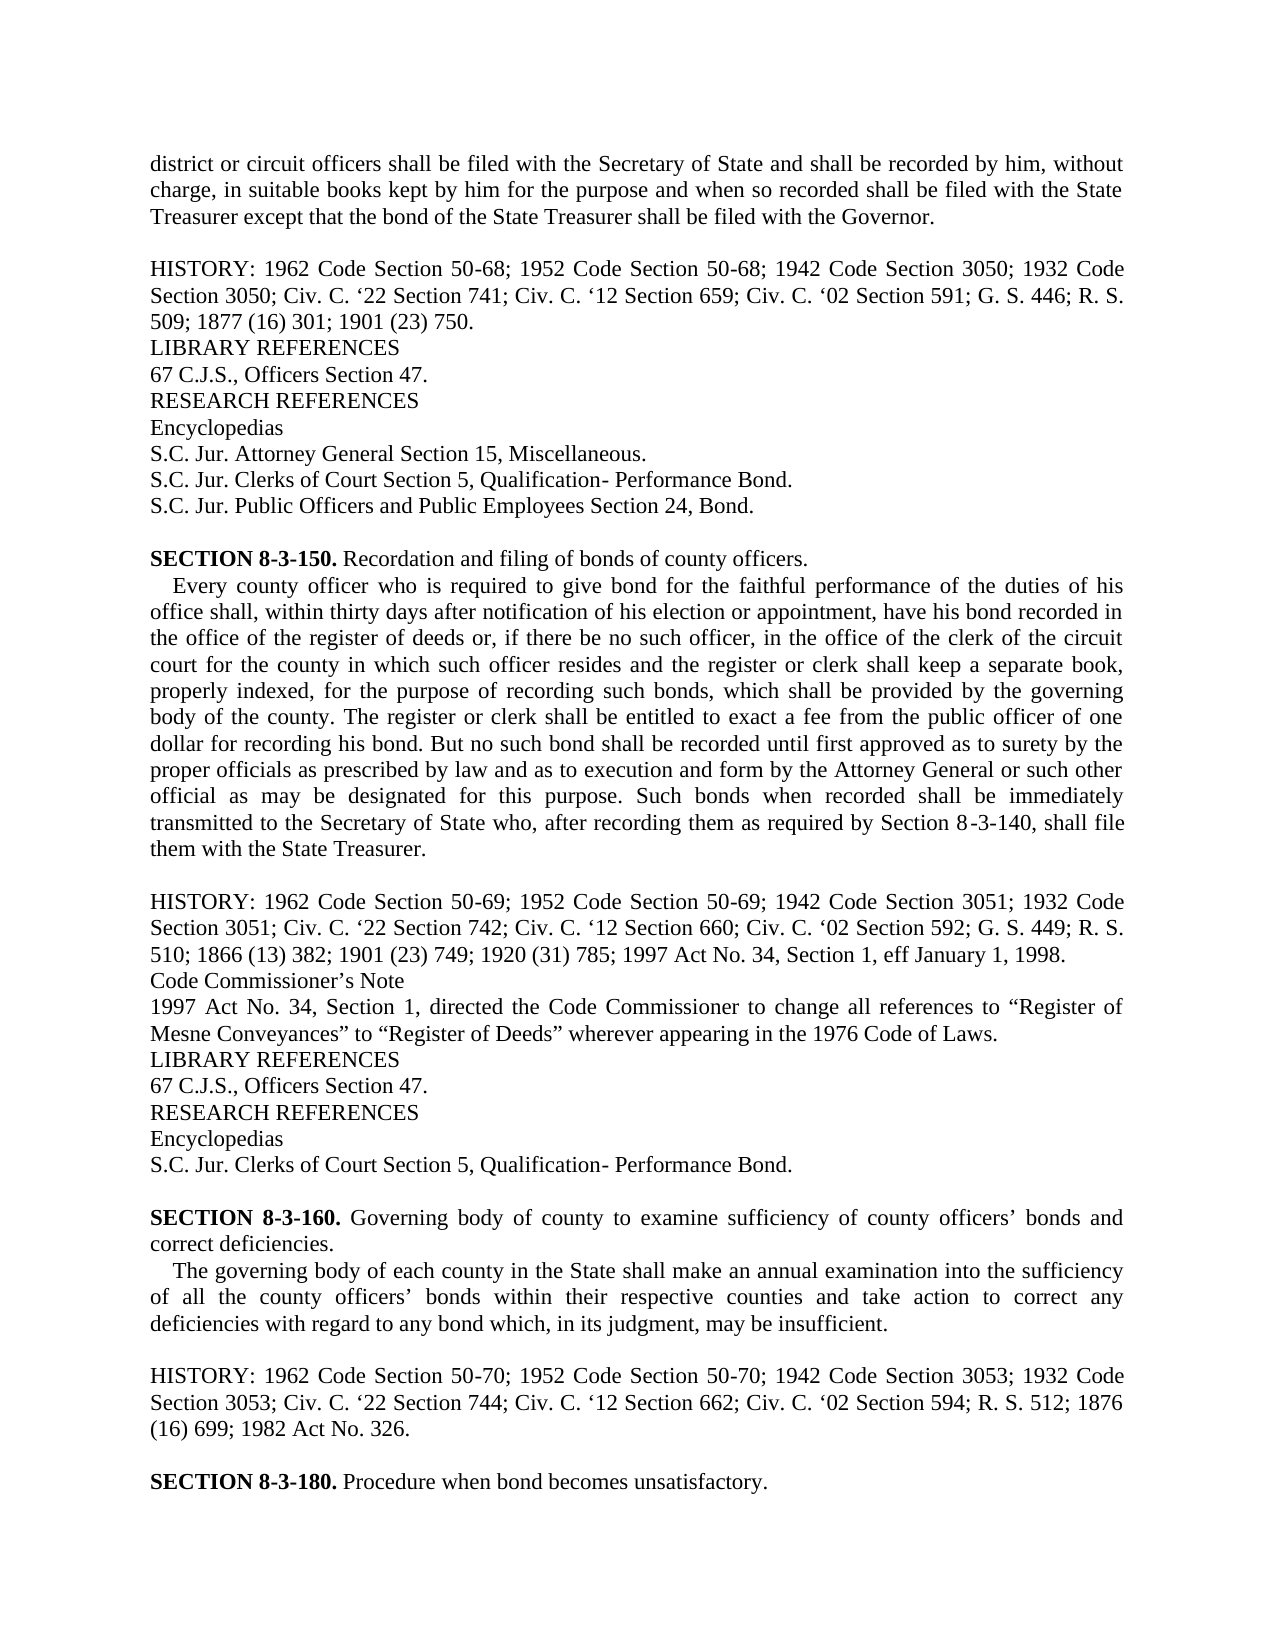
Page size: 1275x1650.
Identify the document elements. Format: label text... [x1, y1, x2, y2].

text HISTORY: 1962 Code Section 50-70; 1952 Code Section 50-70; 1942 Code Section 3053; 1932 Code Section 3053; Civ. C. ‘22 Section 744; Civ. C. ‘12 Section 662; Civ. C. ‘02 Section 594; R. S. 512; 1876 (16) 699; 1982 Act No. 326. [150, 1362, 1125, 1441]
text The governing body of each county in the State shall make an annual examination into the sufficiency of all the county officers’ bonds within their respective counties and take action to correct any deficiencies with regard to any bond which, in its judgment, may be insufficient. [150, 1257, 1125, 1336]
text S.C. Jur. Clerks of Court Section 5, Qualification- Performance Bond. [150, 466, 1125, 493]
text Every county officer who is required to give bond for the faithful performance of the duties of his office shall, within thirty days after notification of his election or appointment, have his bond recorded in the office of the register of deeds or, if there be no such officer, in the office of the clerk of the circuit court for the county in which such officer resides and the register or clerk shall keep a separate book, properly indexed, for the purpose of recording such bonds, which shall be provided by the governing body of the county. The register or clerk shall be entitled to exact a fee from the public officer of one dollar for recording his bond. But no such bond shall be recorded until first approved as to surety by the proper officials as prescribed by law and as to execution and form by the Attorney General or such other official as may be designated for this purpose. Such bonds when recorded shall be immediately transmitted to the Secretary of State who, after recording them as required by Section 8-3-140, shall file them with the State Treasurer. [150, 572, 1125, 862]
text SECTION 8-3-180. Procedure when bond becomes unsatisfactory. [150, 1468, 1125, 1494]
text Encyclopedias [150, 1125, 1125, 1151]
text RESEARCH REFERENCES [150, 1099, 1125, 1125]
text RESEARCH REFERENCES [150, 387, 1125, 413]
text Encyclopedias [150, 413, 1125, 440]
text S.C. Jur. Clerks of Court Section 5, Qualification- Performance Bond. [150, 1151, 1125, 1178]
text S.C. Jur. Attorney General Section 15, Miscellaneous. [150, 440, 1125, 466]
text 67 C.J.S., Officers Section 47. [150, 361, 1125, 387]
text LIBRARY REFERENCES [150, 1046, 1125, 1072]
text SECTION 8-3-150. Recordation and filing of bonds of county officers. [150, 545, 1125, 572]
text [150, 150, 1125, 229]
text SECTION 8-3-160. Governing body of county to examine sufficiency of county officers’ bonds and correct deficiencies. [150, 1204, 1125, 1257]
text 67 C.J.S., Officers Section 47. [150, 1072, 1125, 1099]
text Code Commissioner’s Note [150, 967, 1125, 993]
text 1997 Act No. 34, Section 1, directed the Code Commissioner to change all references to “Register of Mesne Conveyances” to “Register of Deeds” wherever appearing in the 1976 Code of Laws. [150, 993, 1125, 1046]
text HISTORY: 1962 Code Section 50-69; 1952 Code Section 50-69; 1942 Code Section 3051; 1932 Code Section 3051; Civ. C. ‘22 Section 742; Civ. C. ‘12 Section 660; Civ. C. ‘02 Section 592; G. S. 449; R. S. 510; 1866 (13) 382; 1901 (23) 749; 1920 (31) 785; 1997 Act No. 34, Section 1, eff January 1, 1998. [150, 888, 1125, 967]
text LIBRARY REFERENCES [150, 334, 1125, 361]
text HISTORY: 1962 Code Section 50-68; 1952 Code Section 50-68; 1942 Code Section 3050; 1932 Code Section 3050; Civ. C. ‘22 Section 741; Civ. C. ‘12 Section 659; Civ. C. ‘02 Section 591; G. S. 446; R. S. 509; 1877 (16) 301; 1901 (23) 750. [150, 255, 1125, 334]
text S.C. Jur. Public Officers and Public Employees Section 24, Bond. [150, 493, 1125, 519]
